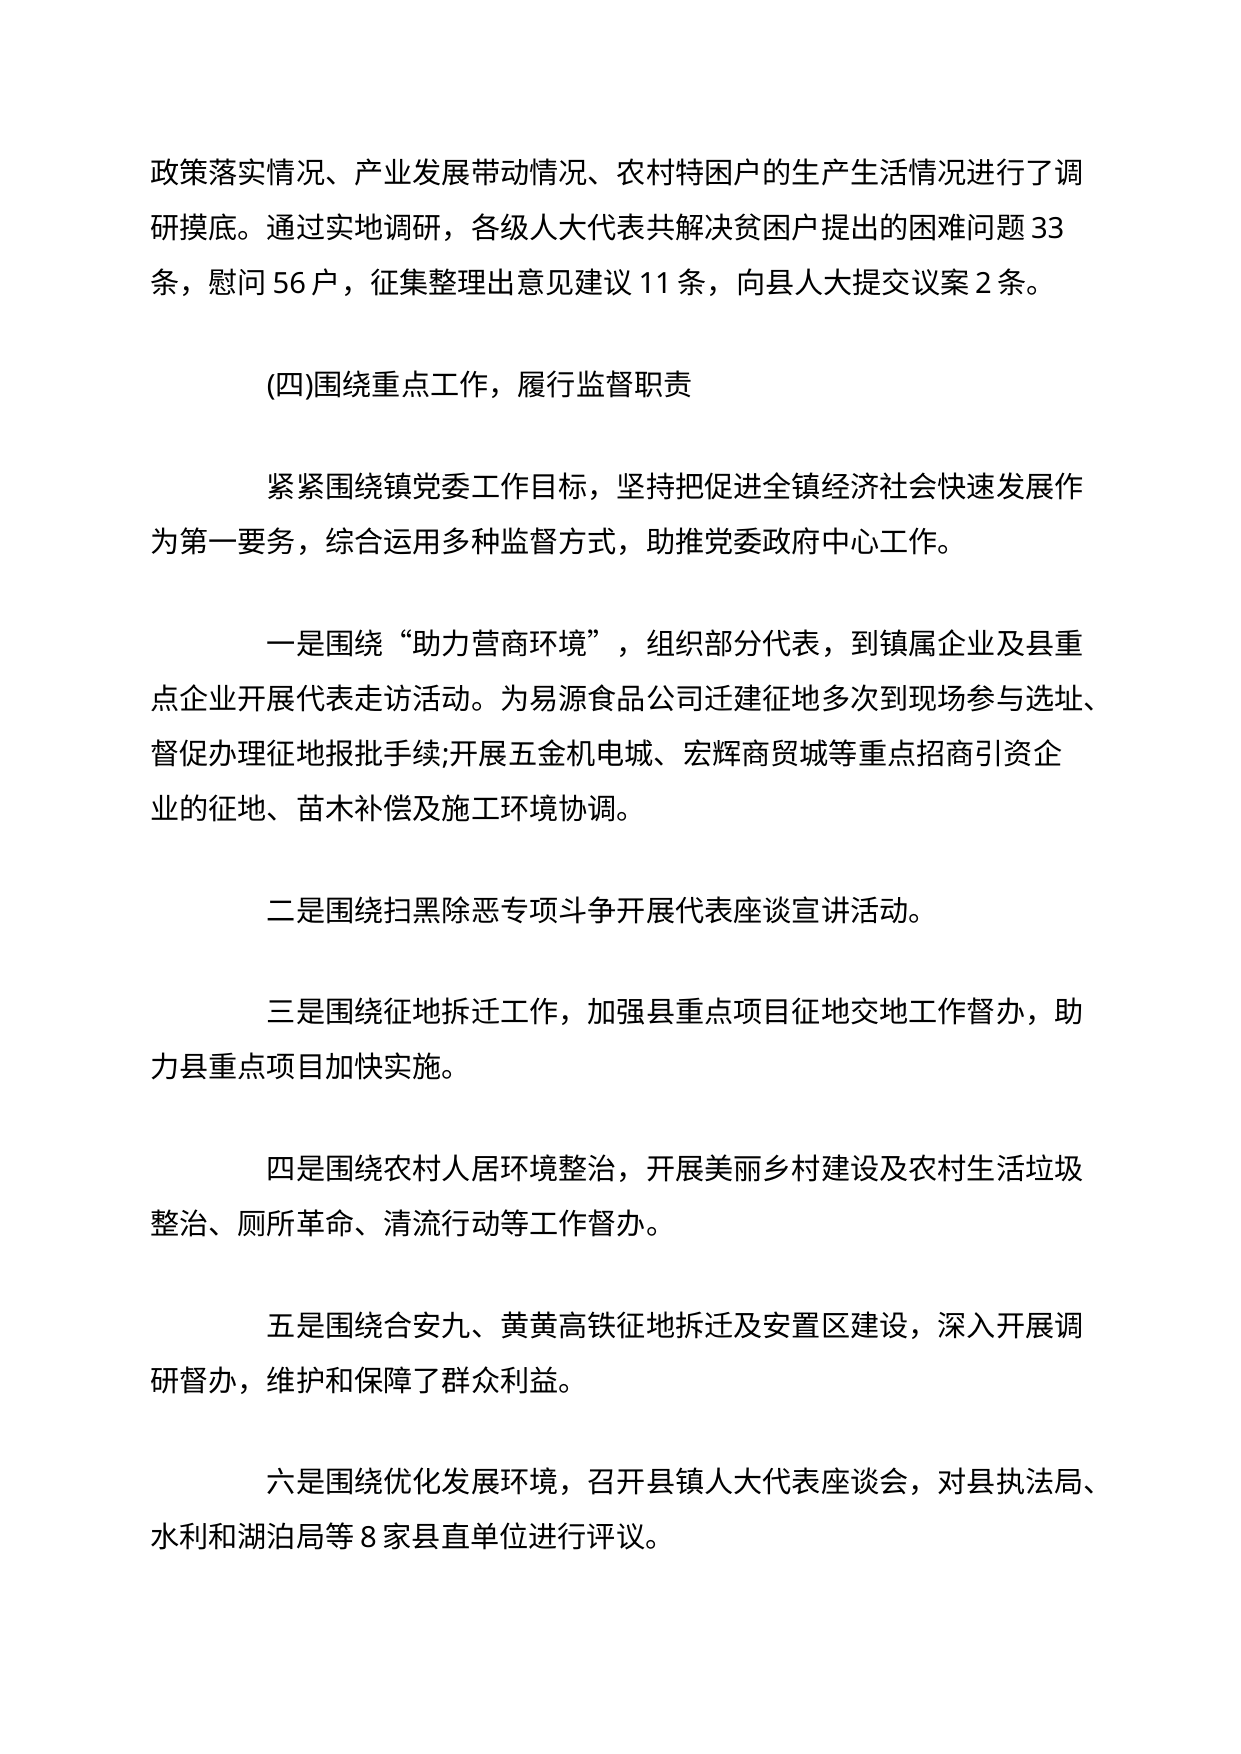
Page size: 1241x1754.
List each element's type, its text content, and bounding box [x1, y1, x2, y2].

text 二是围绕扫黑除恶专项斗争开展代表座谈宣讲活动。 [150, 887, 1090, 929]
text 四是围绕农村人居环境整治，开展美丽乡村建设及农村生活垃圾整治、厕所革命、清流行动等工作督办。 [150, 1146, 1090, 1243]
text (四)围绕重点工作，履行监督职责 [150, 362, 1090, 404]
text 一是围绕“助力营商环境”，组织部分代表，到镇属企业及县重点企业开展代表走访活动。为易源食品公司迁建征地多次到现场参与选址、督促办理征地报批手续;开展五金机电城、宏辉商贸城等重点招商引资企业的征地、苗木补偿及施工环境协调。 [150, 621, 1090, 828]
text 紧紧围绕镇党委工作目标，坚持把促进全镇经济社会快速发展作为第一要务，综合运用多种监督方式，助推党委政府中心工作。 [150, 464, 1090, 561]
text 三是围绕征地拆迁工作，加强县重点项目征地交地工作督办，助力县重点项目加快实施。 [150, 989, 1090, 1086]
text 五是围绕合安九、黄黄高铁征地拆迁及安置区建设，深入开展调研督办，维护和保障了群众利益。 [150, 1302, 1090, 1399]
text 六是围绕优化发展环境，召开县镇人大代表座谈会，对县执法局、水利和湖泊局等8家县直单位进行评议。 [150, 1459, 1090, 1556]
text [150, 150, 1090, 302]
